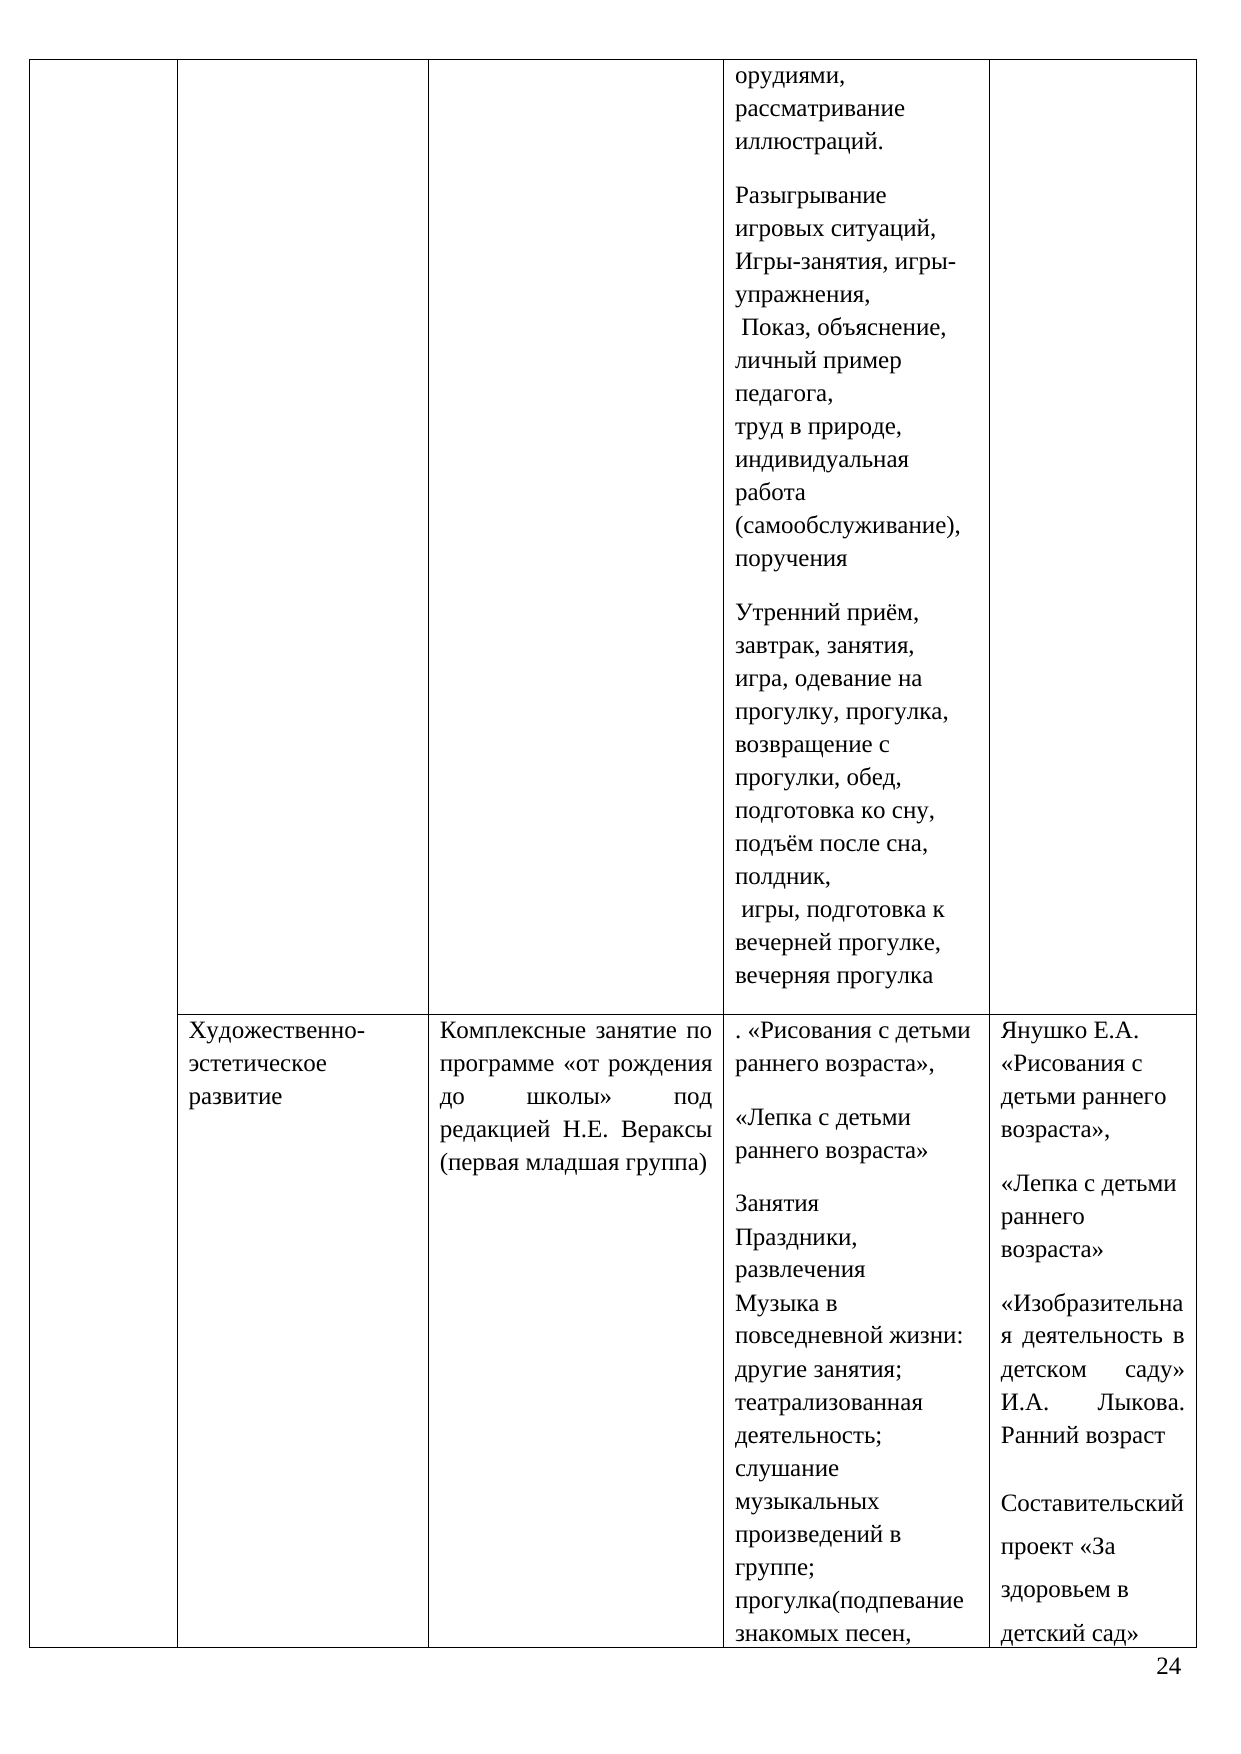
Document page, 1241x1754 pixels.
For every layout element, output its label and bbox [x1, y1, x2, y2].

table_cell [724, 60, 989, 1014]
table_cell [429, 1015, 723, 1647]
table_cell [429, 60, 723, 1014]
table_cell [724, 1015, 989, 1647]
table_cell [178, 1015, 428, 1647]
table_cell [990, 1015, 1196, 1647]
table_cell [178, 60, 428, 1014]
table_cell [990, 60, 1196, 1014]
